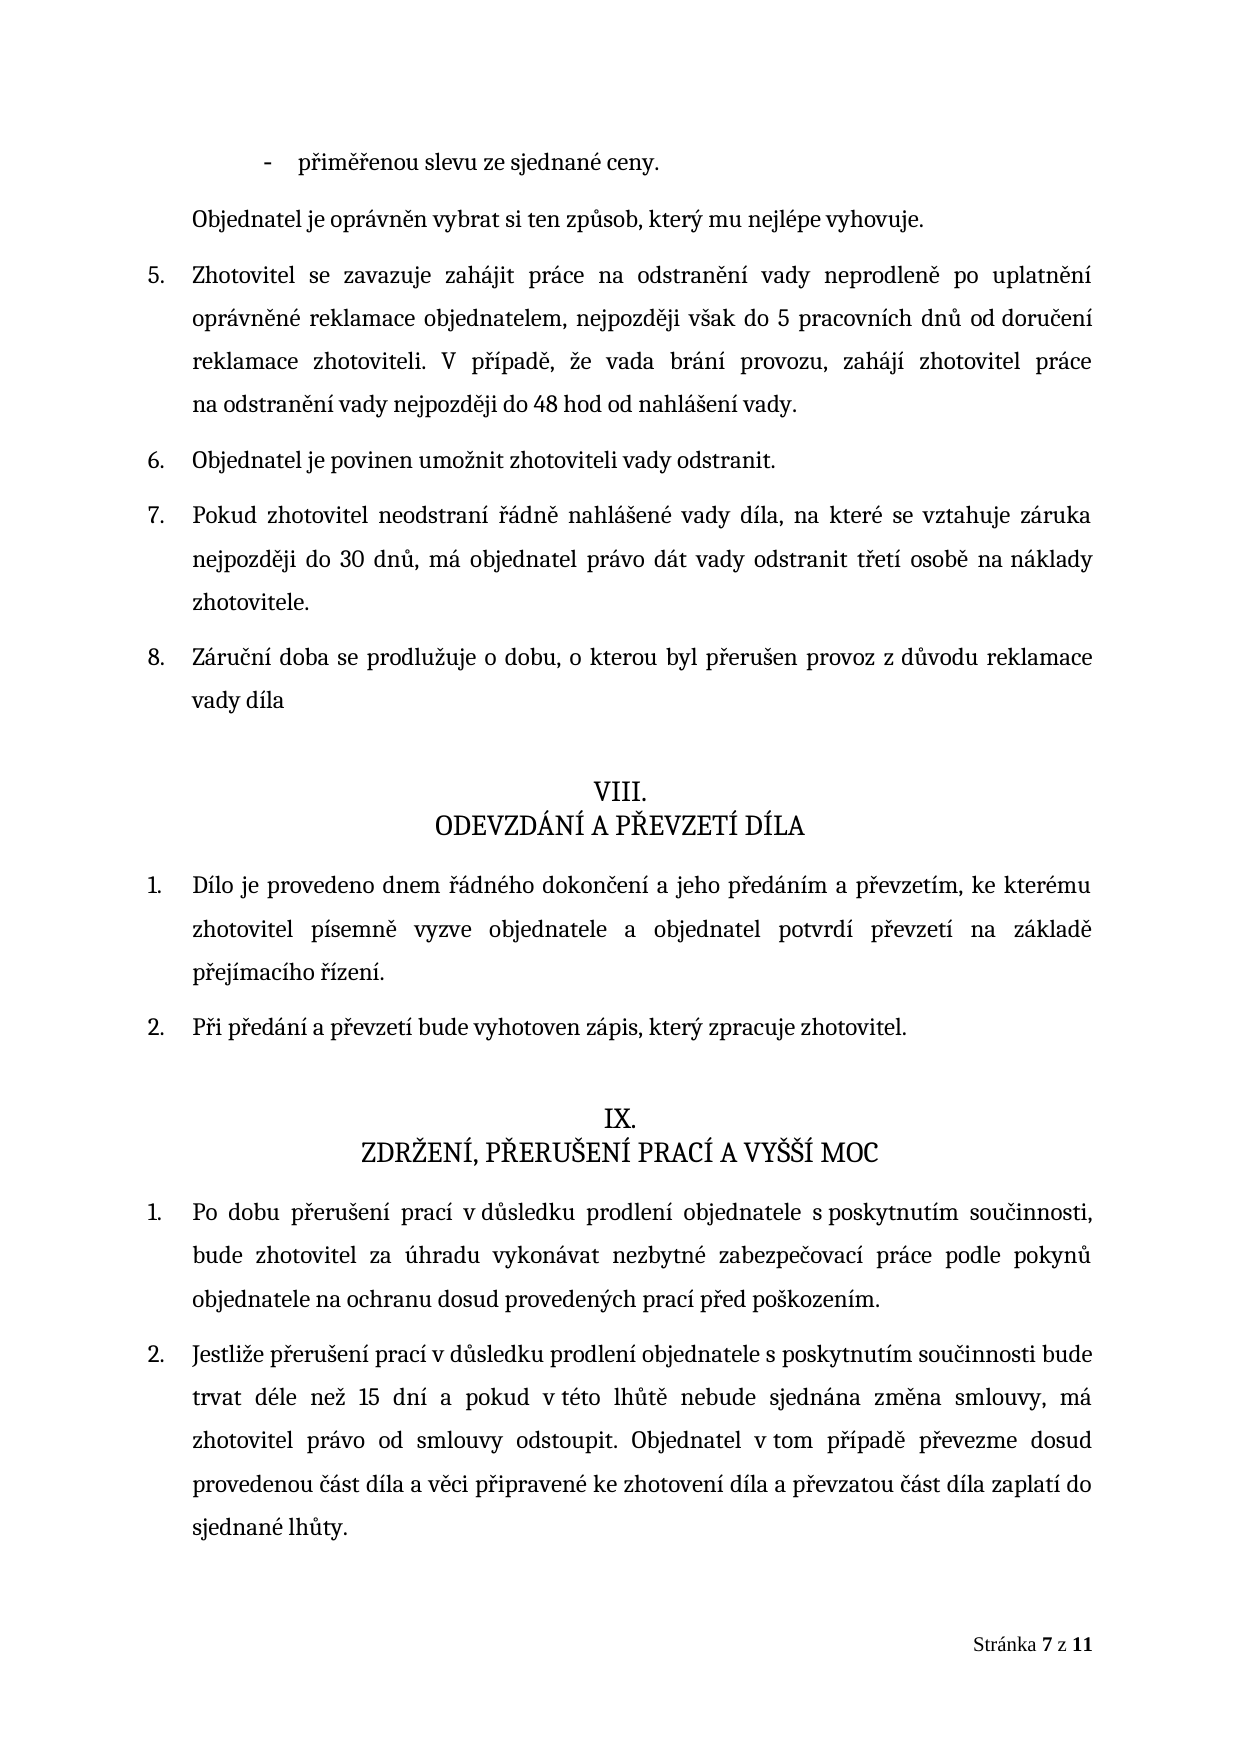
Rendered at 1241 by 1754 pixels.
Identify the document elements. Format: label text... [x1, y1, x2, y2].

list přiměřenou slevu ze sjednané ceny. [260, 148, 1093, 178]
text ZDRŽENÍ, PŘERUŠENÍ PRACÍ A VYŠŠÍ MOC [147, 1136, 1093, 1169]
list Záruční doba se prodlužuje o dobu, o kterou byl přerušen provoz z důvodu reklamace vady díla [148, 643, 1093, 715]
text VIII. [147, 776, 1093, 809]
text ODEVZDÁNÍ A PŘEVZETÍ DÍLA [147, 809, 1093, 843]
list Zhotovitel se zavazuje zahájit práce na odstranění vady neprodleně po uplatnění oprávněné reklamace objednatelem, nejpozději však do 5 pracovních dnů od doručení reklamace zhotoviteli. V případě, že vada brání provozu, zahájí zhotovitel práce na odstranění vady nejpozději do 48 hod od nahlášení vady. [148, 261, 1093, 419]
text IX. [147, 1102, 1093, 1136]
list Jestliže přerušení prací v důsledku prodlení objednatele s poskytnutím součinnosti bude trvat déle než 15 dní a pokud v této lhůtě nebude sjednána změna smlouvy, má zhotovitel právo od smlouvy odstoupit. Objednatel v tom případě převezme dosud provedenou část díla a věci připravené ke zhotovení díla a převzatou část díla zaplatí do sjednané lhůty. [148, 1340, 1093, 1541]
text Objednatel je oprávněn vybrat si ten způsob, který mu nejlépe vyhovuje. [192, 205, 1093, 234]
list Objednatel je povinen umožnit zhotoviteli vady odstranit. [148, 446, 1093, 474]
list Při předání a převzetí bude vyhotoven zápis, který zpracuje zhotovitel. [148, 1013, 1093, 1042]
list Po dobu přerušení prací v důsledku prodlení objednatele s poskytnutím součinnosti, bude zhotovitel za úhradu vykonávat nezbytné zabezpečovací práce podle pokynů objednatele na ochranu dosud provedených prací před poškozením. [148, 1198, 1093, 1313]
list Pokud zhotovitel neodstraní řádně nahlášené vady díla, na které se vztahuje záruka nejpozději do 30 dnů, má objednatel právo dát vady odstranit třetí osobě na náklady zhotovitele. [148, 501, 1093, 616]
list Dílo je provedeno dnem řádného dokončení a jeho předáním a převzetím, ke kterému zhotovitel písemně vyzve objednatele a objednatel potvrdí převzetí na základě přejímacího řízení. [148, 871, 1093, 986]
